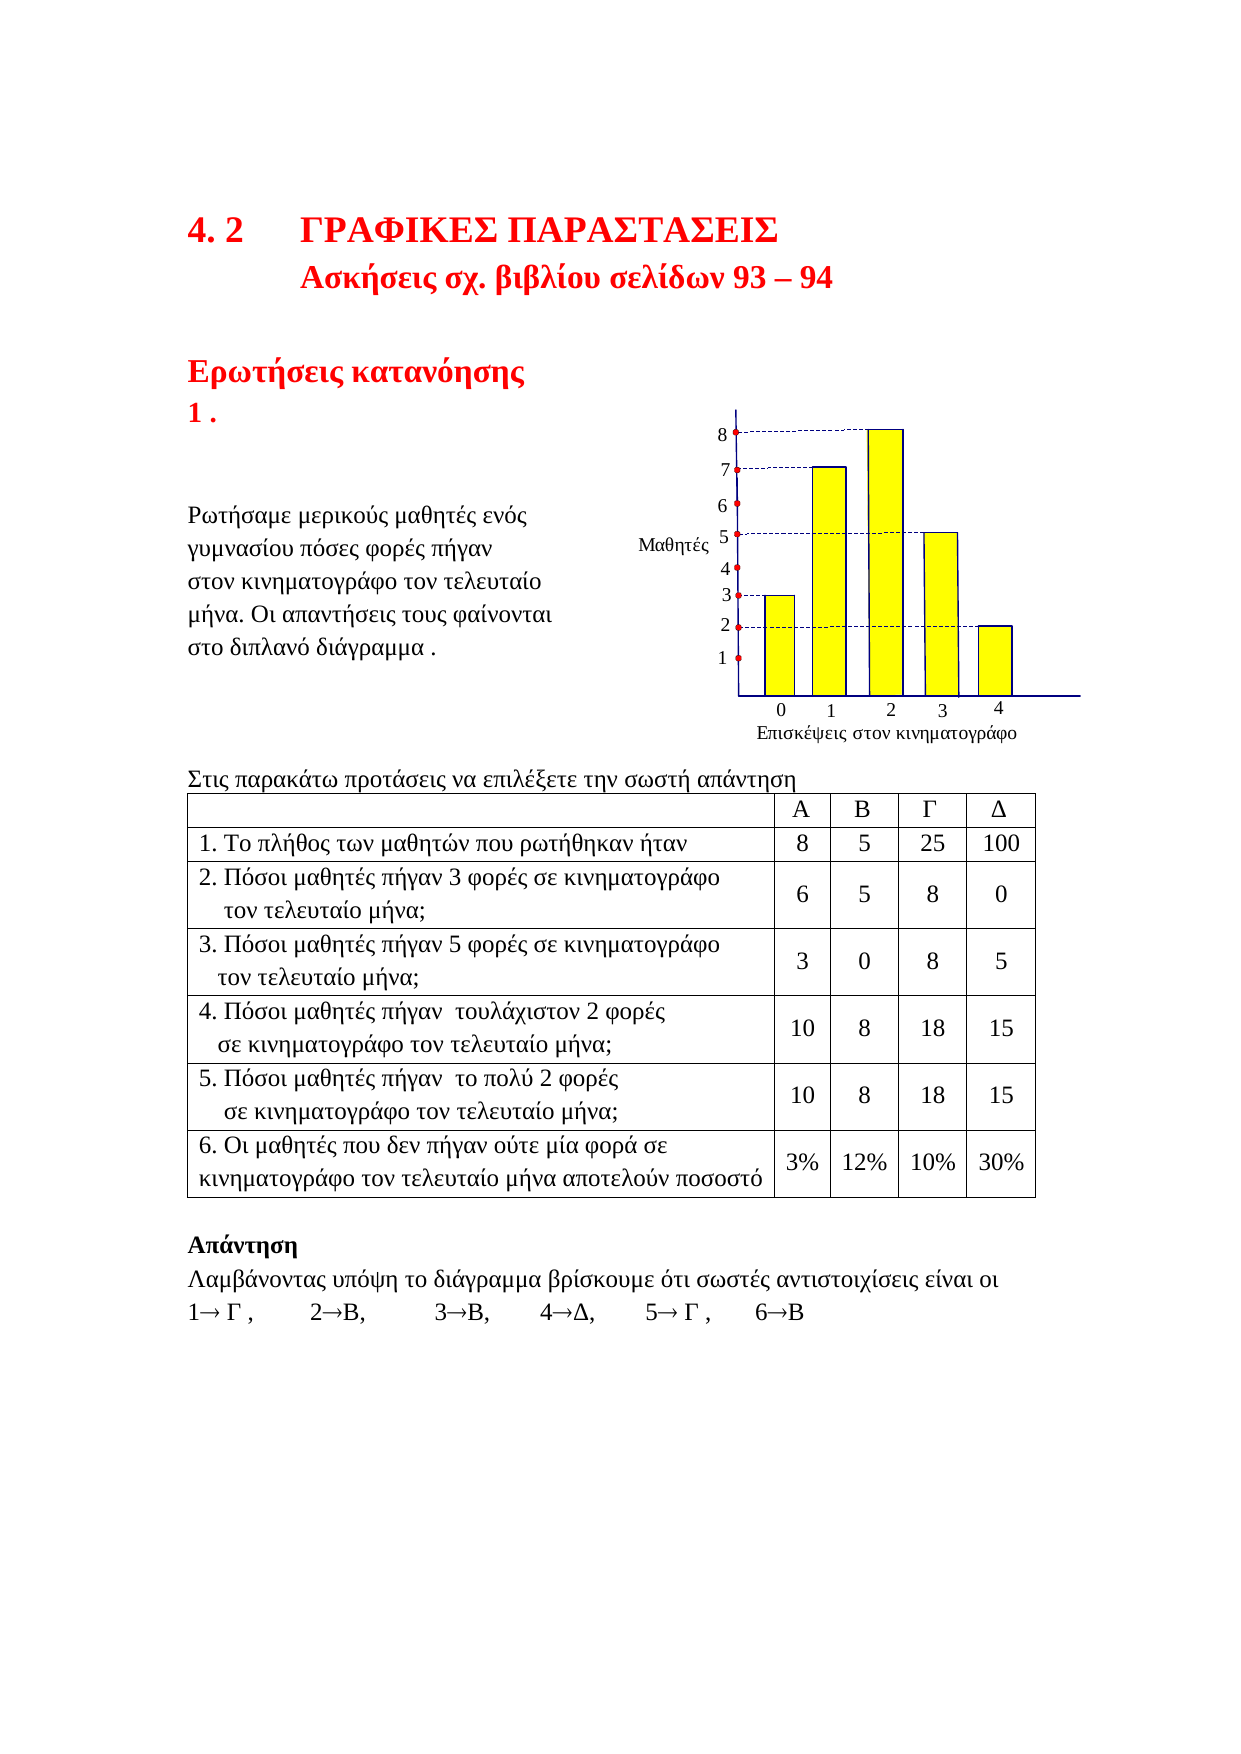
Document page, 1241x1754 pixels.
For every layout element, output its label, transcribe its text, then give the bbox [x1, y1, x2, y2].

table_cell 5. Πόσοι μαθητές πήγαν το πολύ 2 φορές σε κινηματογράφο τον τελευταίο μήνα; [188, 1064, 774, 1129]
text γυμνασίου πόσες φορές πήγαν [187, 533, 1053, 562]
text στο διπλανό διάγραμμα . [187, 632, 1053, 661]
table_cell 30% [967, 1131, 1035, 1197]
table_cell 3. Πόσοι μαθητές πήγαν 5 φορές σε κινηματογράφο τον τελευταίο μήνα; [188, 929, 774, 995]
table_cell 8 [899, 862, 966, 928]
text Ασκήσεις σχ. βιβλίου σελίδων 93 – 94 [187, 257, 1053, 295]
table_header [188, 794, 774, 827]
table_cell 10 [775, 1064, 830, 1129]
text μήνα. Οι απαντήσεις τους φαίνονται [187, 599, 1053, 628]
table_header Α [775, 794, 830, 827]
table_cell 8 [899, 929, 966, 995]
table_header Γ [899, 794, 966, 827]
table_cell 25 [899, 828, 966, 861]
table_cell 18 [899, 996, 966, 1062]
table_cell 8 [831, 1064, 898, 1129]
text 1 . [187, 396, 1053, 429]
text στον κινηματογράφο τον τελευταίο [187, 566, 1053, 595]
table_cell 3 [775, 929, 830, 995]
table_cell 8 [775, 828, 830, 861]
text Απάντηση [187, 1231, 1053, 1259]
table_cell 10 [775, 996, 830, 1062]
table_cell 1. Το πλήθος των μαθητών που ρωτήθηκαν ήταν [188, 828, 774, 861]
table_header Δ [967, 794, 1035, 827]
table_cell 0 [831, 929, 898, 995]
text Ρωτήσαμε μερικούς μαθητές ενός [187, 500, 1053, 529]
table_cell 6 [775, 862, 830, 928]
text 1 Γ , 2Β, 3Β, 4Δ, 5 Γ , 6Β [187, 1297, 1053, 1325]
table_cell 5 [831, 862, 898, 928]
table_cell 15 [967, 996, 1035, 1062]
table_cell 6. Οι μαθητές που δεν πήγαν ούτε μία φορά σε κινηματογράφο τον τελευταίο μήνα αποτελούν ποσοστό [188, 1131, 774, 1197]
table_cell 10% [899, 1131, 966, 1197]
table_cell 12% [831, 1131, 898, 1197]
table_cell 18 [899, 1064, 966, 1129]
text Ερωτήσεις κατανόησης [187, 351, 1053, 390]
table_header Β [831, 794, 898, 827]
table_cell 100 [967, 828, 1035, 861]
table_cell 0 [967, 862, 1035, 928]
text 4. 2 ΓΡΑΦΙΚΕΣ ΠΑΡΑΣΤΑΣΕΙΣ [187, 207, 1053, 251]
table_cell 3% [775, 1131, 830, 1197]
text Λαμβάνοντας υπόψη το διάγραμμα βρίσκουμε ότι σωστές αντιστοιχίσεις είναι οι [187, 1264, 1053, 1292]
table_cell 4. Πόσοι μαθητές πήγαν τουλάχιστον 2 φορές σε κινηματογράφο τον τελευταίο μήνα; [188, 996, 774, 1062]
table_cell 5 [967, 929, 1035, 995]
table_cell 15 [967, 1064, 1035, 1129]
table_cell 5 [831, 828, 898, 861]
table_cell 2. Πόσοι μαθητές πήγαν 3 φορές σε κινηματογράφο τον τελευταίο μήνα; [188, 862, 774, 928]
table_cell 8 [831, 996, 898, 1062]
text Στις παρακάτω προτάσεις να επιλέξετε την σωστή απάντηση [187, 764, 1053, 793]
